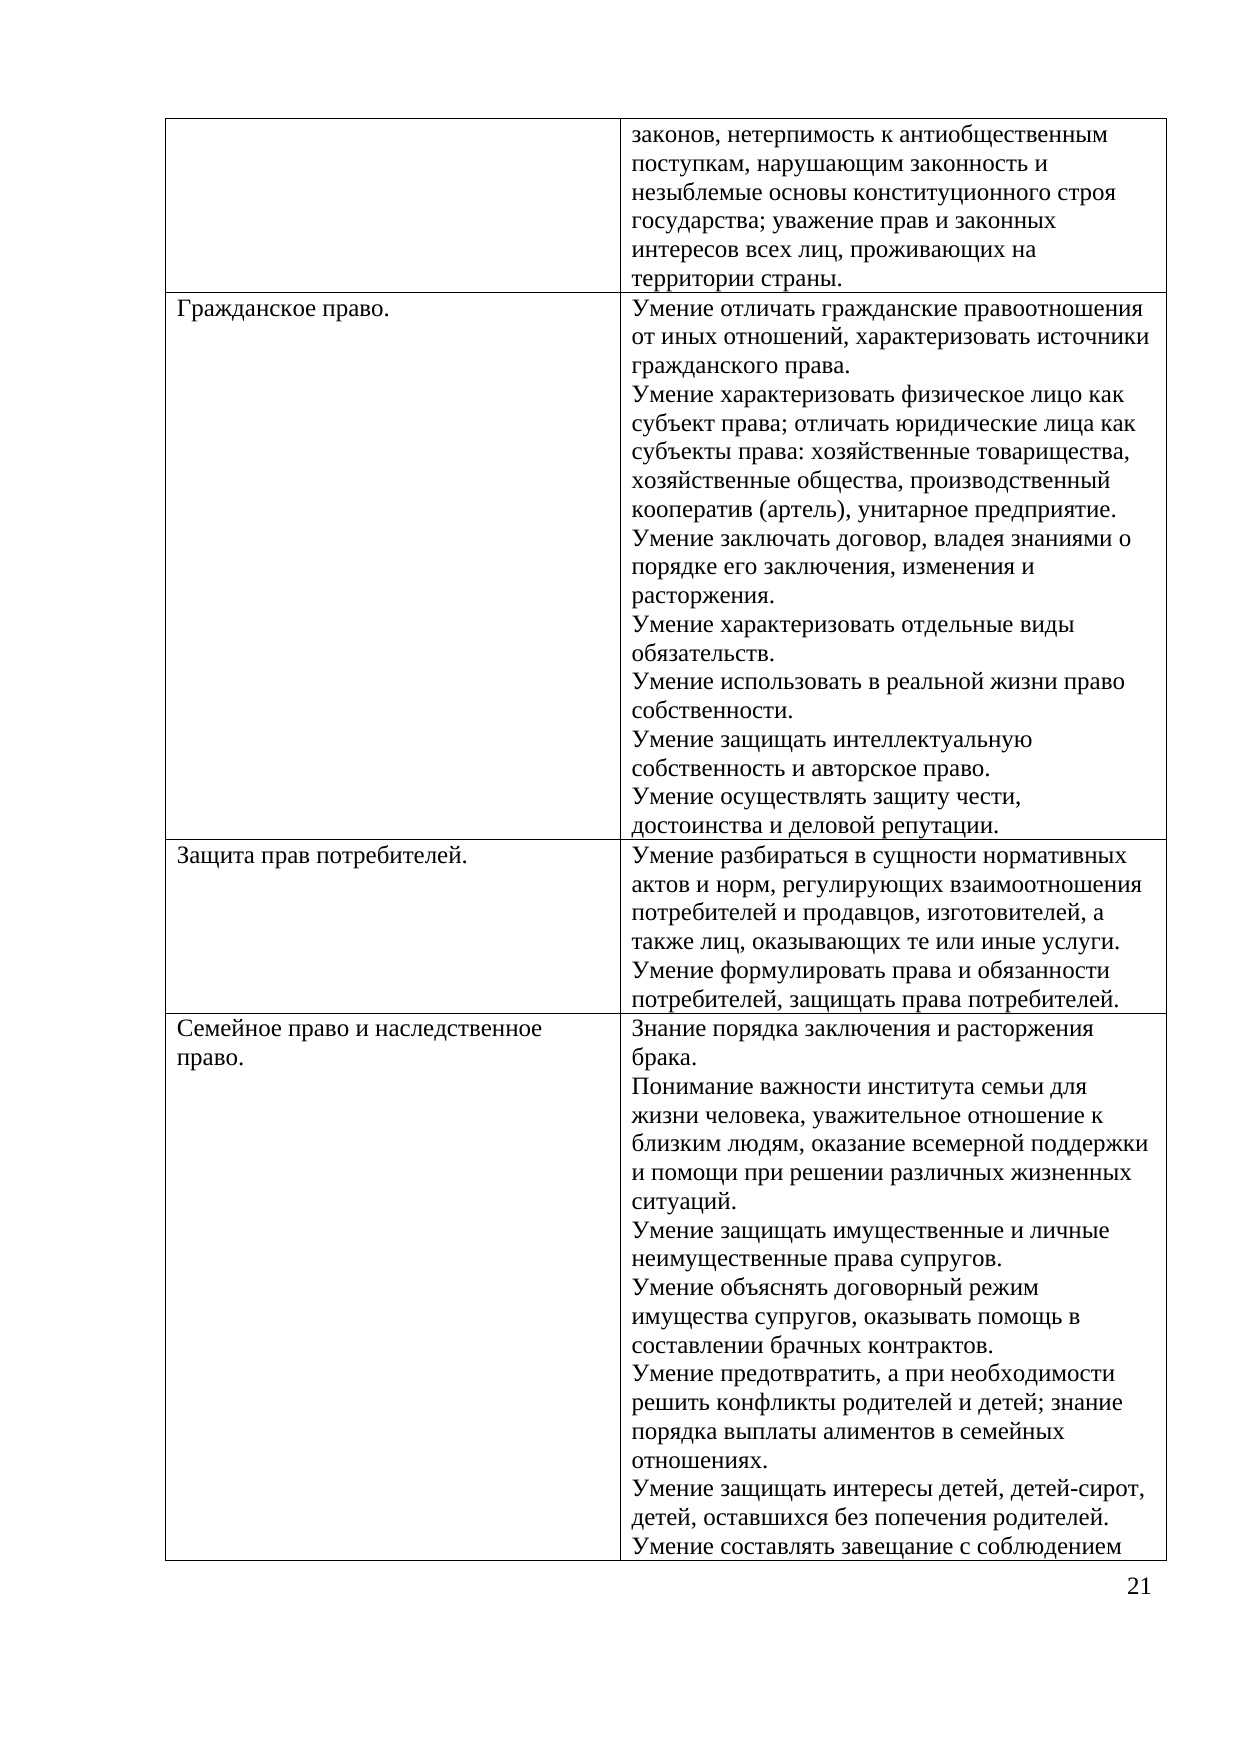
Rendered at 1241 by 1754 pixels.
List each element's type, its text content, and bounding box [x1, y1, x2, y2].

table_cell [621, 119, 1166, 292]
table_cell Гражданское право. [166, 293, 620, 839]
table_cell Умение отличать гражданские правоотношения от иных отношений, характеризовать источники гражданского права. Умение характеризовать физическое лицо как субъект права; отличать юридические лица как субъекты права: хозяйственные товарищества, хозяйственные общества, производственный кооператив (артель), унитарное предприятие. Умение заключать договор, владея знаниями о порядке его заключения, изменения и расторжения. Умение характеризовать отдельные виды обязательств. Умение использовать в реальной жизни право собственности. Умение защищать интеллектуальную собственность и авторское право. Умение осуществлять защиту чести, достоинства и деловой репутации. [621, 293, 1166, 839]
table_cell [166, 1014, 620, 1560]
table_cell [166, 119, 620, 292]
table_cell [621, 1014, 1166, 1560]
table_cell Умение разбираться в сущности нормативных актов и норм, регулирующих взаимоотношения потребителей и продавцов, изготовителей, а также лиц, оказывающих те или иные услуги. Умение формулировать права и обязанности потребителей, защищать права потребителей. [621, 840, 1166, 1012]
table_cell Защита прав потребителей. [166, 840, 620, 1012]
